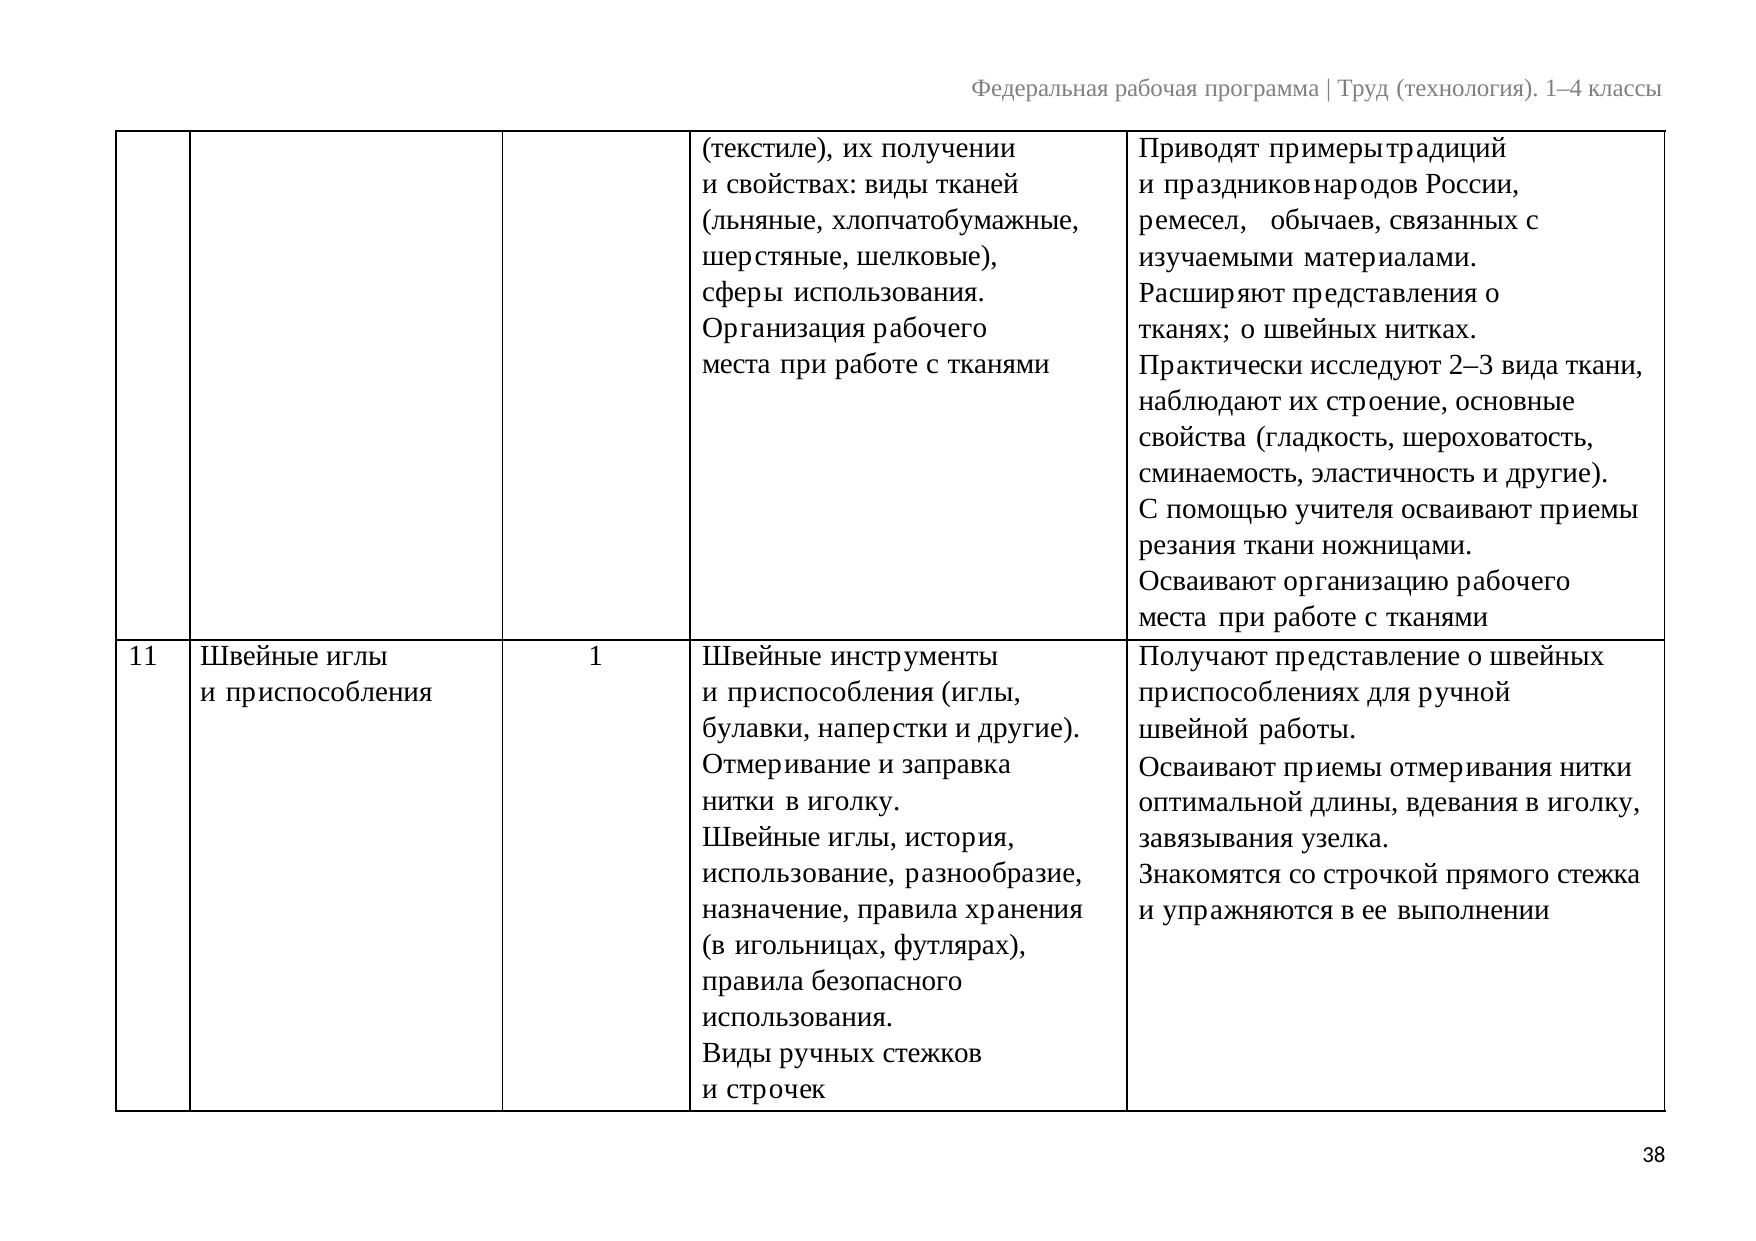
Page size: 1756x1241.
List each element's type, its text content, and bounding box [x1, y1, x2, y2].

table_header [503, 132, 689, 639]
table_cell 1 [503, 641, 689, 1110]
table_cell 11 [117, 641, 189, 1110]
table_header [191, 132, 502, 639]
table_cell Швейные иглы и приспособления [191, 641, 502, 1110]
table_header [117, 132, 189, 639]
table_header (текстиле), их получении и свойствах: виды тканей (льняные, хлопчатобумажные, шерстяные, шелковые), сферы использования. Организация рабочего места при работе с тканями [691, 132, 1126, 639]
table_cell Швейные инструменты и приспособления (иглы, булавки, наперстки и другие). Отмеривание и заправка нитки в иголку. Швейные иглы, история, использование, разнообразие, назначение, правила хранения (в игольницах, футлярах), правила безопасного использования. Виды ручных стежков и строчек [691, 641, 1126, 1110]
table_header Приводят примерытрадиций и праздниковнародов России, ремесел, обычаев, связанных с изучаемыми материалами. Расширяют представления о тканях; о швейных нитках. Практически исследуют 2–3 вида ткани, наблюдают их строение, основные свойства (гладкость, шероховатость, сминаемость, эластичность и другие). С помощью учителя осваивают приемы резания ткани ножницами. Осваивают организацию рабочего места при работе с тканями [1128, 132, 1664, 639]
table_cell Получают представление о швейных приспособлениях для ручной швейной работы. Осваивают приемы отмеривания нитки оптимальной длины, вдевания в иголку, завязывания узелка. Знакомятся со строчкой прямого стежка и упражняются в ее выполнении [1128, 641, 1664, 1110]
